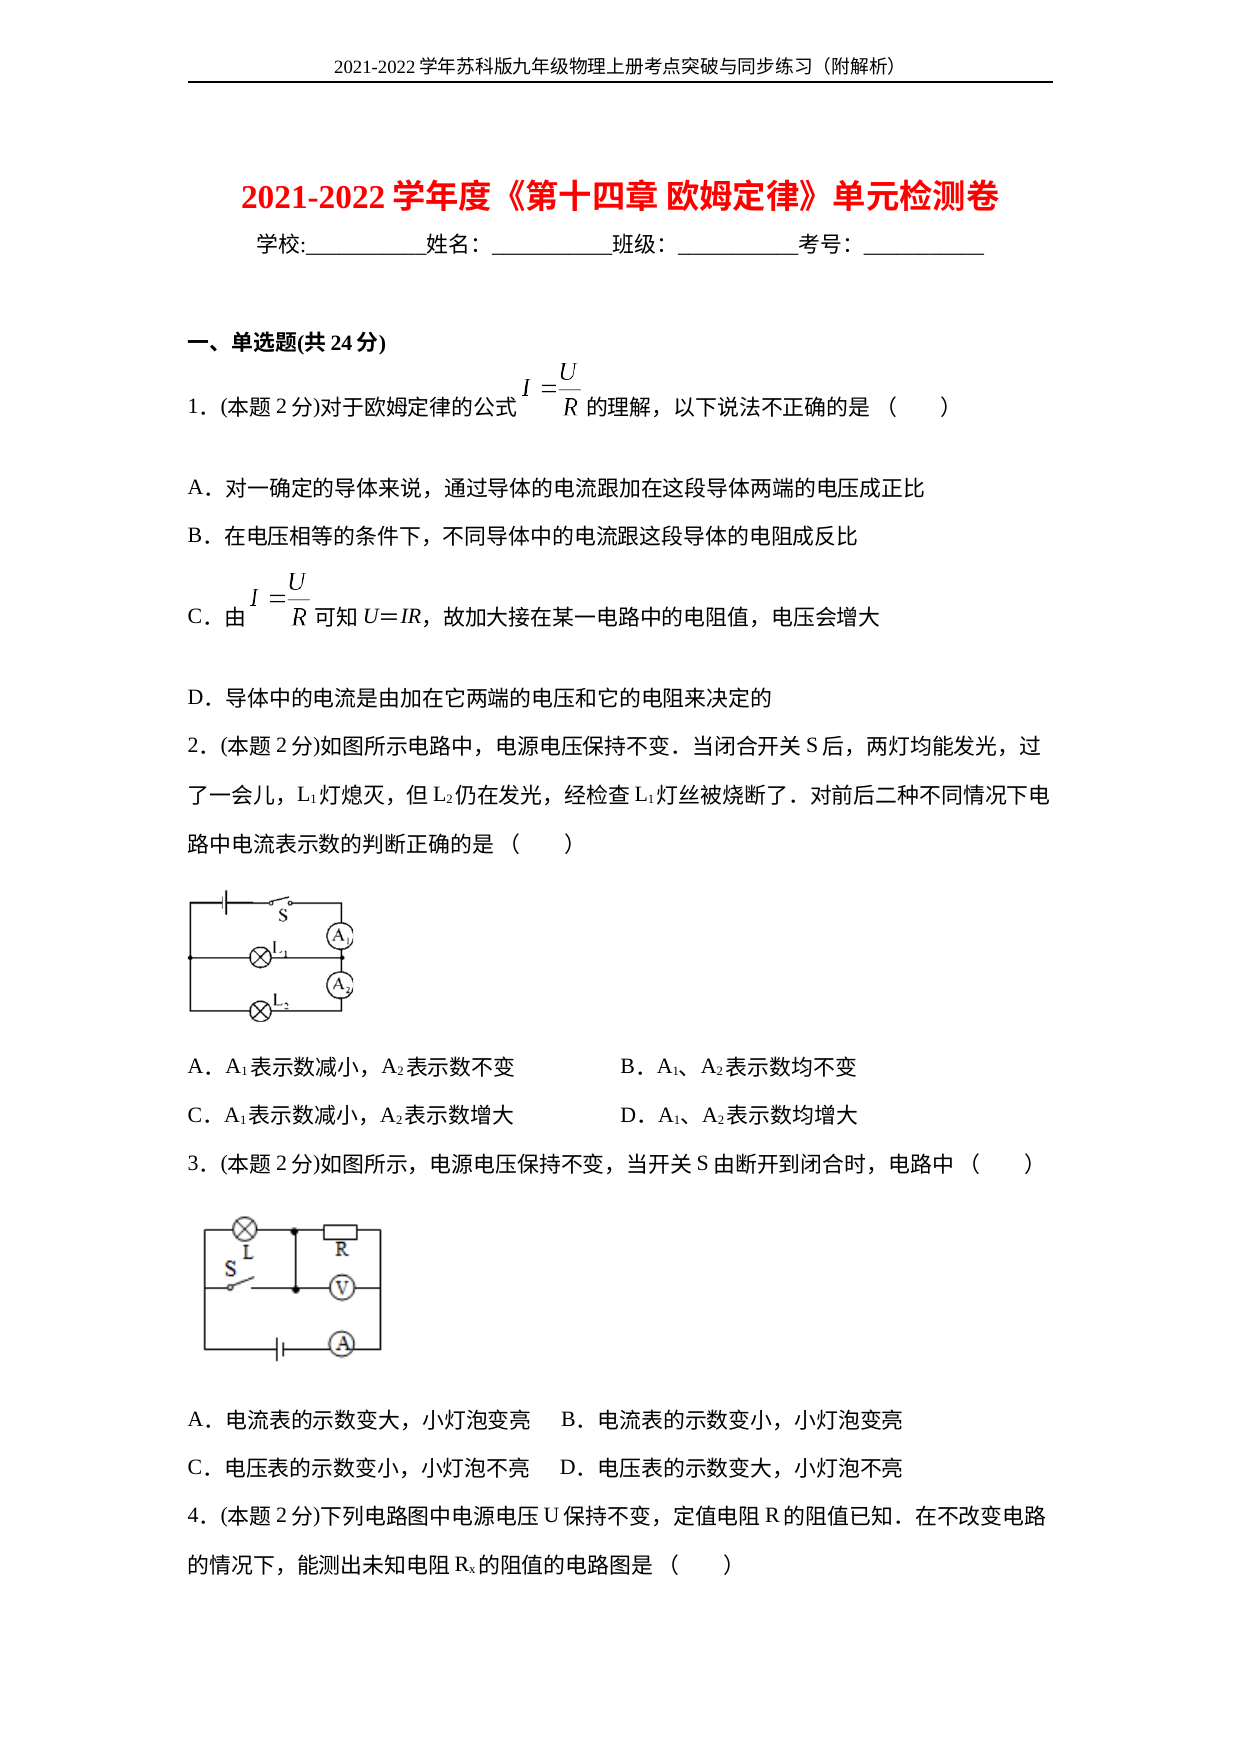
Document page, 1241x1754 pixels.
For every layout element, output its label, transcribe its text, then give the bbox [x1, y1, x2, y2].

text C．电压表的示数变小，小灯泡不亮 D．电压表的示数变大，小灯泡不亮 [187, 1451, 1053, 1483]
text 2．(本题2分)如图所示电路中，电源电压保持不变．当闭合开关S后，两灯均能发光，过了一会儿，L1灯熄灭，但L2仍在发光，经检查L1灯丝被烧断了．对前后二种不同情况下电路中电流表示数的判断正确的是 （ ） [187, 729, 1053, 859]
picture [187, 1210, 416, 1374]
text 4．(本题2分)下列电路图中电源电压U保持不变，定值电阻R的阻值已知．在不改变电路的情况下，能测出未知电阻Rx的阻值的电路图是 （ ） [187, 1499, 1053, 1580]
text A．电流表的示数变大，小灯泡变亮 B．电流表的示数变小，小灯泡变亮 [187, 1402, 1053, 1435]
text D．导体中的电流是由加在它两端的电压和它的电阻来决定的 [187, 680, 1053, 713]
text C．由可知U＝IR，故加大接在某一电路中的电阻值，电压会增大 [187, 567, 1053, 664]
text A．对一确定的导体来说，通过导体的电流跟加在这段导体两端的电压成正比 [187, 470, 1053, 503]
text 学校:___________姓名：___________班级：___________考号：___________ [187, 227, 1053, 259]
text A．A1表示数减小，A2表示数不变 B．A1、A2表示数均不变 [187, 1049, 1053, 1082]
picture [187, 890, 354, 1022]
text 2021-2022学年度《第十四章 欧姆定律》单元检测卷 [187, 162, 1053, 227]
text C．A1表示数减小，A2表示数增大 D．A1、A2表示数均增大 [187, 1098, 1053, 1130]
text 1．(本题2分)对于欧姆定律的公式的理解，以下说法不正确的是 （ ） [187, 357, 1053, 454]
text 3．(本题2分)如图所示，电源电压保持不变，当开关S由断开到闭合时，电路中 （ ） [187, 1146, 1053, 1179]
text B．在电压相等的条件下，不同导体中的电流跟这段导体的电阻成反比 [187, 519, 1053, 551]
text 一、单选题(共24分) [187, 324, 1053, 357]
